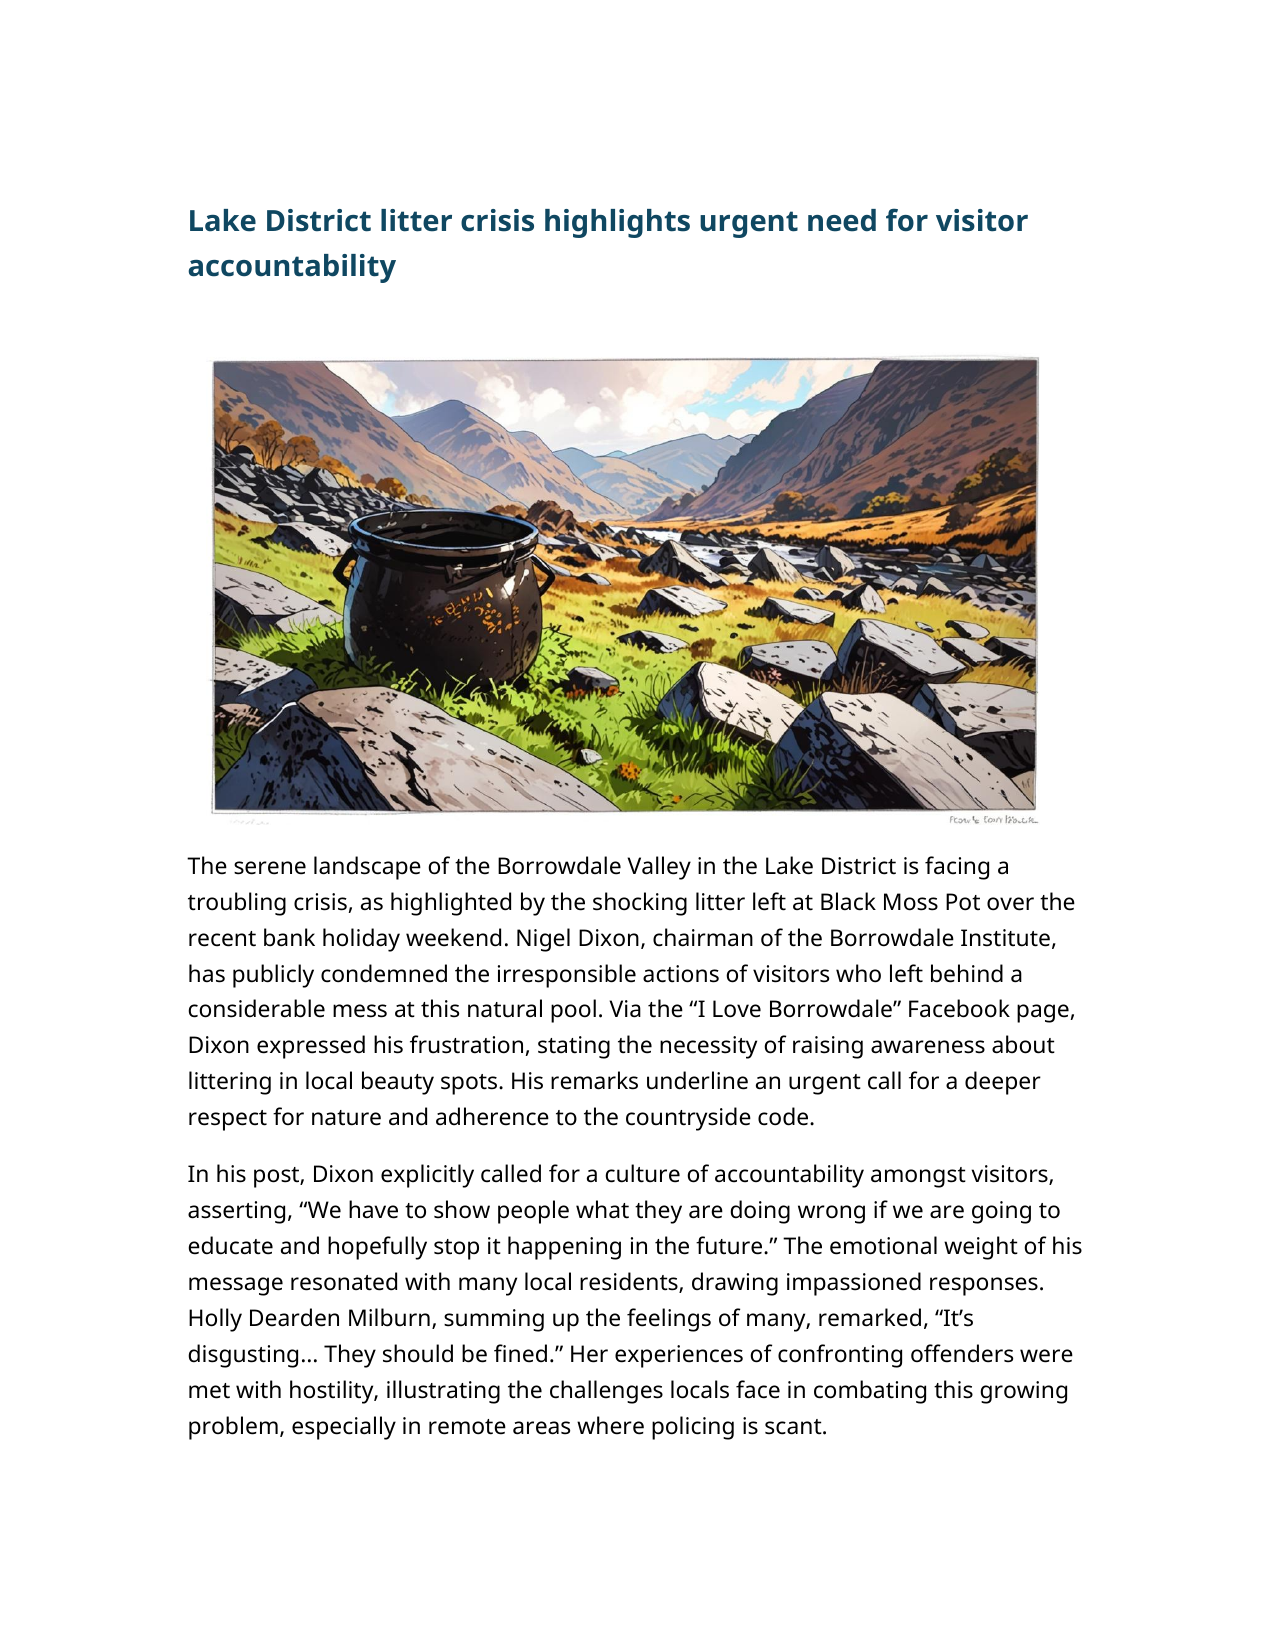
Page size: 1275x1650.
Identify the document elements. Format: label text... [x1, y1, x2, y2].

text In his post, Dixon explicitly called for a culture of accountability amongst visitors, asserting, “We have to show people what they are doing wrong if we are going to educate and hopefully stop it happening in the future.” The emotional weight of his message resonated with many local residents, drawing impassioned responses. Holly Dearden Milburn, summing up the feelings of many, remarked, “It’s disgusting… They should be fined.” Her experiences of confronting offenders were met with hostility, illustrating the challenges locals face in combating this growing problem, especially in remote areas where policing is scant. [187, 1158, 1087, 1441]
text The serene landscape of the Borrowdale Valley in the Lake District is facing a troubling crisis, as highlighted by the shocking litter left at Black Moss Pot over the recent bank holiday weekend. Nigel Dixon, chairman of the Borrowdale Institute, has publicly condemned the irresponsible actions of visitors who left behind a considerable mess at this natural pool. Via the “I Love Borrowdale” Facebook page, Dixon expressed his frustration, stating the necessity of raising awareness about littering in local beauty spots. His remarks underline an urgent call for a deeper respect for nature and adherence to the countryside code. [187, 850, 1087, 1132]
picture [206, 348, 1040, 825]
subtitle Lake District litter crisis highlights urgent need for visitor accountability [187, 200, 1087, 285]
